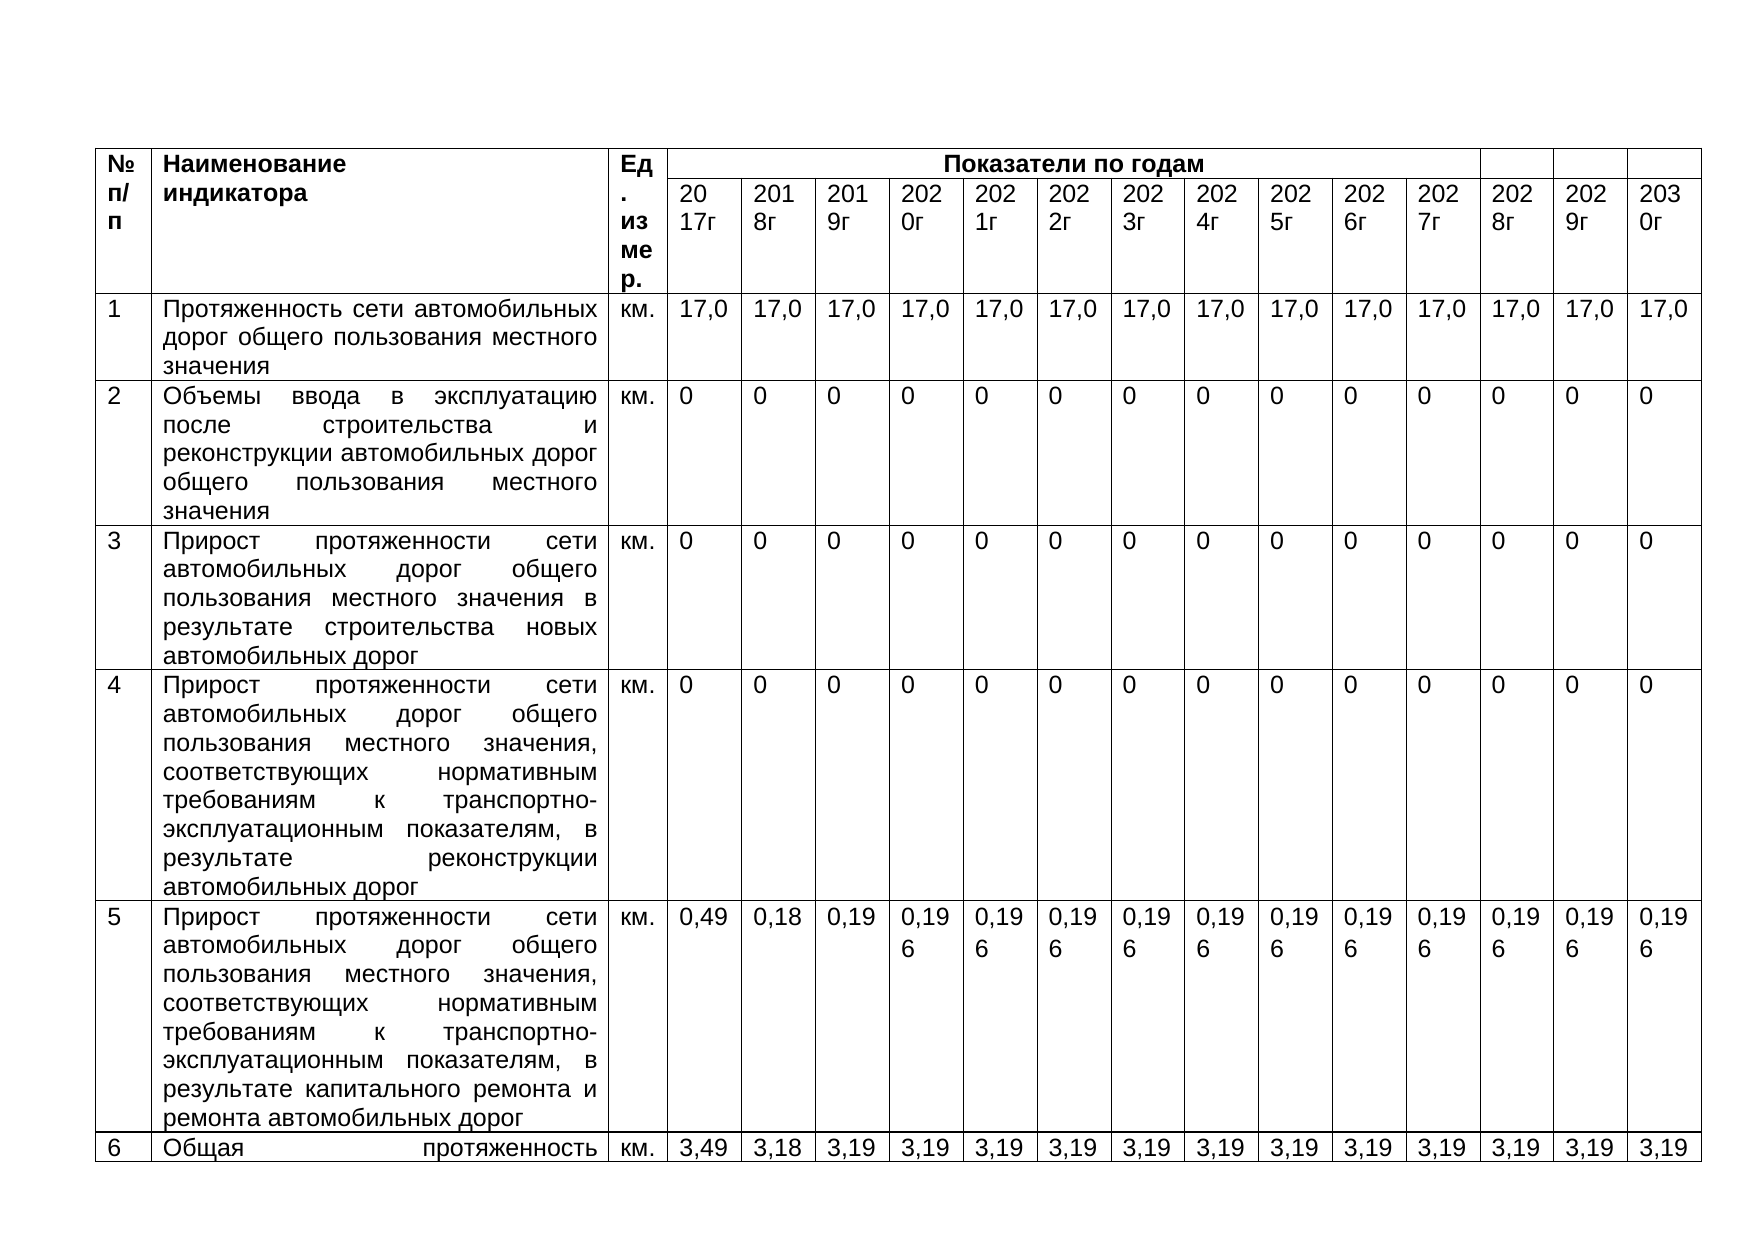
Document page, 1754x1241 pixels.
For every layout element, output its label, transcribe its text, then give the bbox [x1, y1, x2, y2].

table_cell 2021г [964, 179, 1037, 292]
table_header [1481, 149, 1553, 177]
table_cell 6 [96, 1133, 151, 1161]
table_cell 0 [1554, 526, 1627, 669]
table_cell 0 [668, 381, 741, 524]
table_cell 0 [1112, 670, 1184, 900]
table_cell 0 [668, 670, 741, 900]
table_cell 0 [1333, 526, 1406, 669]
table_cell 0 [816, 670, 889, 900]
table_cell 0 [816, 381, 889, 524]
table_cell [152, 1133, 608, 1161]
table_cell 0,18 [742, 901, 815, 1131]
table_cell 0 [1407, 381, 1480, 524]
table_cell 0 [1038, 381, 1111, 524]
table_cell 2023г [1112, 179, 1184, 292]
table_cell 3,19 [816, 1133, 889, 1161]
table_cell 17,0 [668, 294, 741, 380]
table_cell Протяженность сети автомобильных дорог общего пользования местного значения [152, 294, 608, 380]
table_cell 0,196 [1185, 901, 1258, 1131]
table_cell 0,196 [1038, 901, 1111, 1131]
table_cell 0,196 [964, 901, 1037, 1131]
table_cell 0,196 [890, 901, 963, 1131]
table_cell 2022г [1038, 179, 1111, 292]
table_cell 2018г [742, 179, 815, 292]
table_cell 2025г [1259, 179, 1332, 292]
table_header № п/п [96, 149, 151, 292]
table_cell 3,196 [1112, 1133, 1184, 1161]
table_header Ед. измер. [609, 149, 667, 292]
table_cell 17,0 [1554, 294, 1627, 380]
table_cell км. [609, 381, 667, 524]
table_cell 0 [1554, 381, 1627, 524]
table_cell 2020г [890, 179, 963, 292]
table_cell 0 [742, 381, 815, 524]
table_cell 0 [1185, 381, 1258, 524]
table_cell 0,19 [816, 901, 889, 1131]
table_cell 0 [1481, 381, 1553, 524]
table_cell 0 [1185, 670, 1258, 900]
table_cell км. [609, 526, 667, 669]
table_cell км. [609, 294, 667, 380]
table_cell 0 [742, 670, 815, 900]
table_cell 0 [1185, 526, 1258, 669]
table_cell 0 [1481, 670, 1553, 900]
table_cell 3,196 [1628, 1133, 1701, 1161]
table_cell 17,0 [1333, 294, 1406, 380]
table_cell 3,196 [1407, 1133, 1480, 1161]
table_cell Объемы ввода в эксплуатацию после строительства и реконструкции автомобильных дорог общего пользования местного значения [152, 381, 608, 524]
table_cell 3,196 [1259, 1133, 1332, 1161]
table_cell 0 [1407, 670, 1480, 900]
table_cell 3,18 [742, 1133, 815, 1161]
table_cell 17,0 [890, 294, 963, 380]
table_cell 0 [1259, 381, 1332, 524]
table_cell 0,196 [1554, 901, 1627, 1131]
table_cell 0 [1333, 381, 1406, 524]
table_cell 2024г [1185, 179, 1258, 292]
table_cell 3,196 [890, 1133, 963, 1161]
table_cell 2029г [1554, 179, 1627, 292]
table_cell 17,0 [964, 294, 1037, 380]
table_cell 0,49 [668, 901, 741, 1131]
table_cell км. [609, 901, 667, 1131]
table_cell 0 [1112, 526, 1184, 669]
table_cell км. [609, 670, 667, 900]
table_cell 2028г [1481, 179, 1553, 292]
table_cell 0 [890, 381, 963, 524]
table_cell 0,196 [1112, 901, 1184, 1131]
table_cell 0 [1554, 670, 1627, 900]
table_cell 0 [964, 526, 1037, 669]
table_cell 0 [742, 526, 815, 669]
table_cell 0 [964, 670, 1037, 900]
table_cell 3,196 [1554, 1133, 1627, 1161]
table_cell 0 [668, 526, 741, 669]
table_header [1554, 149, 1627, 177]
table_header Показатели по годам [668, 149, 1480, 177]
table_cell 17,0 [1481, 294, 1553, 380]
table_cell 0 [1038, 670, 1111, 900]
table_cell 0 [1259, 670, 1332, 900]
table_cell 0 [1112, 381, 1184, 524]
table_cell 3,49 [668, 1133, 741, 1161]
table_cell 3,196 [1185, 1133, 1258, 1161]
table_cell 0,196 [1407, 901, 1480, 1131]
table_cell 17,0 [1259, 294, 1332, 380]
table_cell 0 [1333, 670, 1406, 900]
table_cell 0 [964, 381, 1037, 524]
table_cell 17,0 [1112, 294, 1184, 380]
table_cell 4 [96, 670, 151, 900]
table_cell 0 [1628, 670, 1701, 900]
table_cell 17,0 [742, 294, 815, 380]
table_cell 2019г [816, 179, 889, 292]
table_cell 17,0 [1407, 294, 1480, 380]
table_cell 3,196 [964, 1133, 1037, 1161]
table_cell Прирост протяженности сети автомобильных дорог общего пользования местного значения, соответствующих нормативным требованиям к транспортно-эксплуатационным показателям, в результате реконструкции автомобильных дорог [152, 670, 608, 900]
table_cell 2 [96, 381, 151, 524]
table_cell 0 [1407, 526, 1480, 669]
table_cell 0,196 [1259, 901, 1332, 1131]
table_cell 5 [96, 901, 151, 1131]
table_cell 3,196 [1038, 1133, 1111, 1161]
table_cell 1 [96, 294, 151, 380]
table_cell 0,196 [1481, 901, 1553, 1131]
table_cell 2027г [1407, 179, 1480, 292]
table_cell 20 17г [668, 179, 741, 292]
table_cell 0 [816, 526, 889, 669]
table_cell 0 [1038, 526, 1111, 669]
table_cell Прирост протяженности сети автомобильных дорог общего пользования местного значения, соответствующих нормативным требованиям к транспортно-эксплуатационным показателям, в результате капитального ремонта и ремонта автомобильных дорог [152, 901, 608, 1131]
table_cell 0 [1259, 526, 1332, 669]
table_header Наименование индикатора [152, 149, 608, 292]
table_cell 3 [96, 526, 151, 669]
table_cell 2030г [1628, 179, 1701, 292]
table_cell 2026г [1333, 179, 1406, 292]
table_cell 17,0 [1628, 294, 1701, 380]
table_cell Прирост протяженности сети автомобильных дорог общего пользования местного значения в результате строительства новых автомобильных дорог [152, 526, 608, 669]
table_cell 17,0 [816, 294, 889, 380]
table_cell 0,196 [1628, 901, 1701, 1131]
table_cell 17,0 [1185, 294, 1258, 380]
table_cell 0 [1628, 526, 1701, 669]
table_header [1628, 149, 1701, 177]
table_cell 0,196 [1333, 901, 1406, 1131]
table_cell 0 [890, 670, 963, 900]
table_cell 0 [890, 526, 963, 669]
table_cell 17,0 [1038, 294, 1111, 380]
table_cell 0 [1628, 381, 1701, 524]
table_cell 3,196 [1333, 1133, 1406, 1161]
table_cell 3,196 [1481, 1133, 1553, 1161]
table_cell 0 [1481, 526, 1553, 669]
table_cell км. [609, 1133, 667, 1161]
